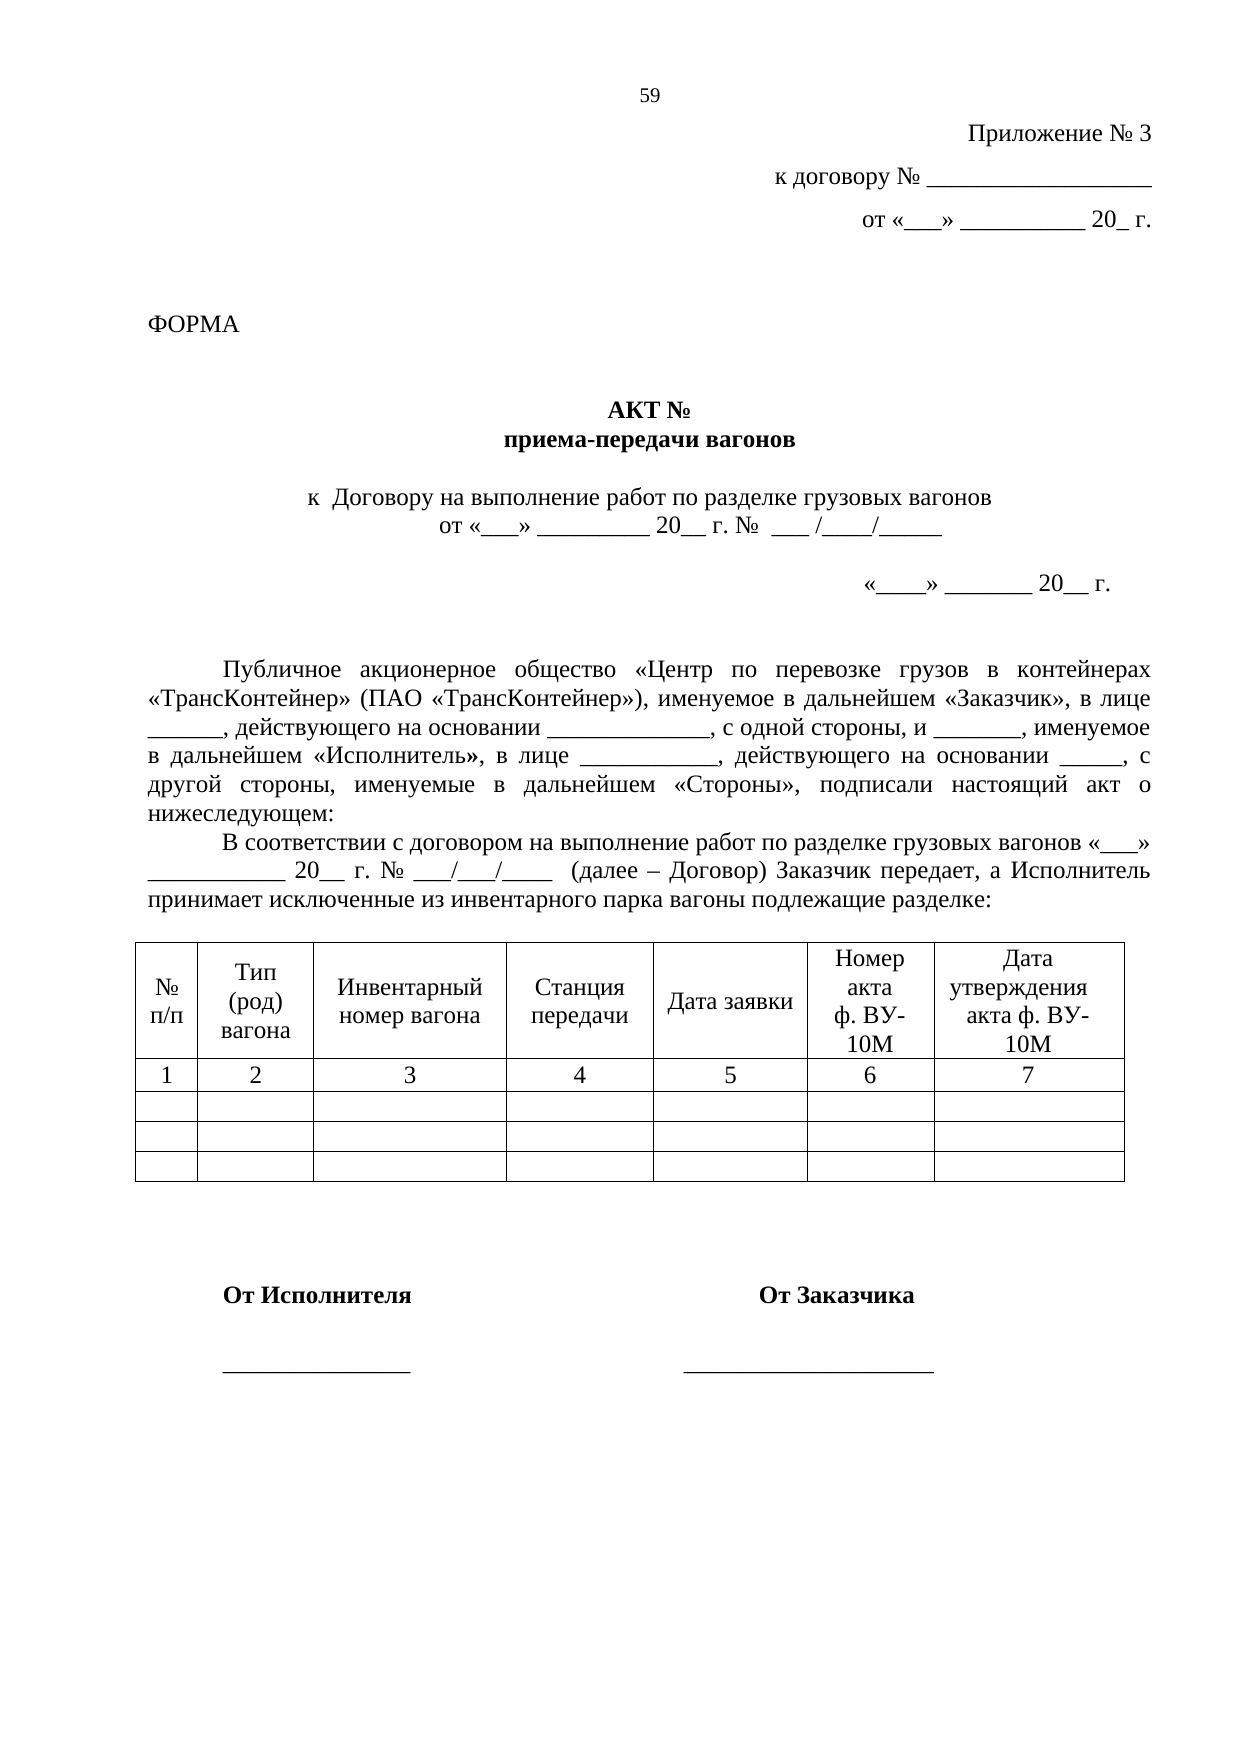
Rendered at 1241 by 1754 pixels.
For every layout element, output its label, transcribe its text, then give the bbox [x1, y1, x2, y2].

table_cell [136, 1092, 197, 1121]
text Публичное акционерное общество «Центр по перевозке грузов в контейнерах «ТрансКонтейнер» (ПАО «ТрансКонтейнер»), именуемое в дальнейшем «Заказчик», в лице ______, действующего на основании _____________, с одной стороны, и _______, именуемое в дальнейшем «Исполнитель», в лице ___________, действующего на основании _____, с другой стороны, именуемые в дальнейшем «Стороны», подписали настоящий акт о нижеследующем: [148, 654, 1152, 827]
table_cell [935, 1092, 1124, 1121]
table_cell [507, 1092, 653, 1121]
table_cell [136, 1122, 197, 1151]
text АКТ № [148, 396, 1152, 424]
table_cell [935, 1122, 1124, 1151]
table_cell 4 [507, 1059, 653, 1091]
table_header Дата заявки [654, 943, 807, 1058]
table_header № п/п [136, 943, 197, 1058]
table_cell [808, 1122, 934, 1151]
table_header Тип (род) вагона [198, 943, 313, 1058]
table_cell [314, 1092, 506, 1121]
table_cell [198, 1092, 313, 1121]
table_cell [808, 1152, 934, 1181]
text ФОРМА [148, 309, 1152, 338]
table_header Инвентарный номер вагона [314, 943, 506, 1058]
table_header Станция передачи [507, 943, 653, 1058]
table_cell [314, 1152, 506, 1181]
table_header Дата утверждения акта ф. ВУ-10М [935, 943, 1124, 1058]
text к Договору на выполнение работ по разделке грузовых вагонов [148, 482, 1152, 511]
table_header От Исполнителя _______________ [136, 1215, 672, 1380]
table_cell [654, 1092, 807, 1121]
table_cell [314, 1122, 506, 1151]
text «____» _______ 20__ г. [148, 568, 1152, 597]
text от «___» _________ 20__ г. № ___ /____/_____ [148, 511, 1152, 539]
table_cell [808, 1092, 934, 1121]
table_cell 7 [935, 1059, 1124, 1091]
table_cell 2 [198, 1059, 313, 1091]
table_header Номер акта ф. ВУ-10М [808, 943, 934, 1058]
table_cell [198, 1152, 313, 1181]
table_cell [198, 1122, 313, 1151]
table_cell 3 [314, 1059, 506, 1091]
table_cell [654, 1152, 807, 1181]
table_cell [136, 1152, 197, 1181]
table_cell [935, 1152, 1124, 1181]
table_cell 5 [654, 1059, 807, 1091]
table_cell 1 [136, 1059, 197, 1091]
table_cell [507, 1122, 653, 1151]
text от «___» __________ 20_ г. [148, 204, 1152, 233]
table_header От Заказчика ____________________ [673, 1215, 1181, 1380]
text В соответствии с договором на выполнение работ по разделке грузовых вагонов «___» ___________ 20__ г. № ___/___/____ (далее – Договор) Заказчик передает, а Исполнитель принимает исключенные из инвентарного парка вагоны подлежащие разделке: [148, 827, 1152, 913]
table_cell [507, 1152, 653, 1181]
text Приложение № 3 [148, 118, 1152, 147]
text приема-передачи вагонов [148, 424, 1152, 453]
table_cell [654, 1122, 807, 1151]
text к договору № __________________ [148, 161, 1152, 190]
table_cell 6 [808, 1059, 934, 1091]
